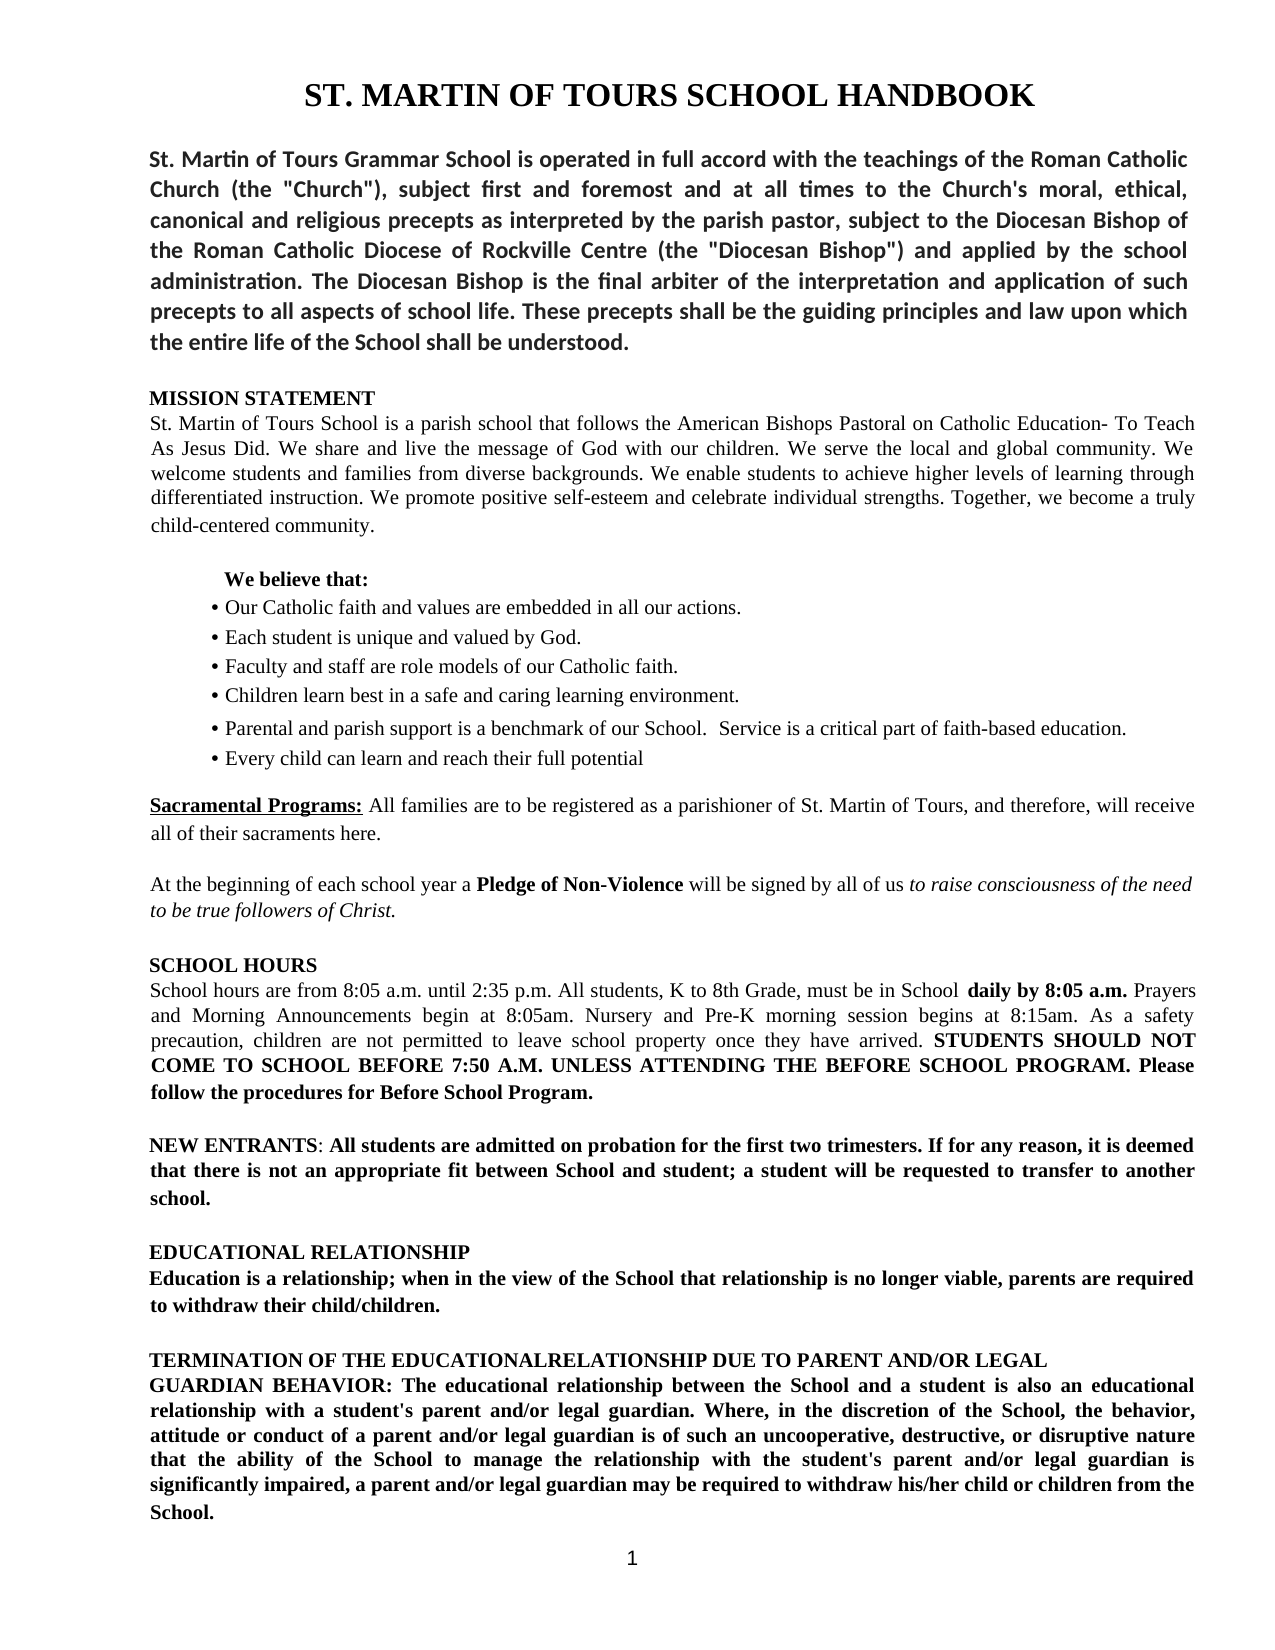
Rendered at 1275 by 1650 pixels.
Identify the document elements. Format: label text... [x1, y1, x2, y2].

text EDUCATIONAL RELATIONSHIP [149, 1240, 1197, 1264]
text Sacramental Programs: All families are to be registered as a parishioner of St. Martin of Tours, and therefore, will receive all of their sacraments here. [149, 793, 1196, 846]
text School hours are from 8:05 a.m. until 2:35 p.m. All students, K to 8th Grade, must be in School daily by 8:05 a.m. Prayers and Morning Announcements begin at 8:05am. Nursery and Pre-K morning session begins at 8:15am. As a safety precaution, children are not permitted to leave school property once they have arrived. STUDENTS SHOULD NOT COME TO SCHOOL BEFORE 7:50 A.M. UNLESS ATTENDING THE BEFORE SCHOOL PROGRAM. Please follow the procedures for Before School Program. [149, 978, 1196, 1105]
text SCHOOL HOURS [149, 953, 1197, 977]
text NEW ENTRANTS: All students are admitted on probation for the first two trimesters. If for any reason, it is deemed that there is not an appropriate fit between School and student; a student will be requested to transfer to another school. [149, 1133, 1197, 1211]
text TERMINATION OF THE EDUCATIONALRELATIONSHIP DUE TO PARENT AND/OR LEGAL [149, 1348, 1197, 1372]
text MISSION STATEMENT [149, 386, 1197, 410]
text ST. MARTIN OF TOURS SCHOOL HANDBOOK [149, 76, 1190, 114]
text At the beginning of each school year a Pledge of Non-Violence will be signed by all of us to raise consciousness of the need to be true followers of Christ. [150, 873, 1201, 923]
list Every child can learn and reach their full potential [211, 743, 1196, 771]
list Parental and parish support is a benchmark of our School. Service is a critical part of faith-based education. [211, 713, 1196, 741]
text Education is a relationship; when in the view of the School that relationship is no longer viable, parents are required to withdraw their child/children. [149, 1266, 1197, 1319]
text St. Martin of Tours Grammar School is operated in full accord with the teachings of the Roman Catholic Church (the "Church"), subject first and foremost and at all times to the Church's moral, ethical, canonical and religious precepts as interpreted by the parish pastor, subject to the Diocesan Bishop of the Roman Catholic Diocese of Rockville Centre (the "Diocesan Bishop") and applied by the school administration. The Diocesan Bishop is the final arbiter of the interpretation and application of such precepts to all aspects of school life. These precepts shall be the guiding principles and law upon which the entire life of the School shall be understood. [149, 144, 1190, 356]
list Each student is unique and valued by God. [211, 622, 1196, 650]
text St. Martin of Tours School is a parish school that follows the American Bishops Pastoral on Catholic Education- To Teach As Jesus Did. We share and live the message of God with our children. We serve the local and global community. We welcome students and families from diverse backgrounds. We enable students to achieve higher levels of learning through differentiated instruction. We promote positive self-esteem and celebrate individual strengths. Together, we become a truly child-centered community. [149, 411, 1196, 538]
list Our Catholic faith and values are embedded in all our actions. [211, 592, 1196, 620]
text We believe that: [224, 567, 1197, 591]
text GUARDIAN BEHAVIOR: The educational relationship between the School and a student is also an educational relationship with a student's parent and/or legal guardian. Where, in the discretion of the School, the behavior, attitude or conduct of a parent and/or legal guardian is of such an uncooperative, destructive, or disruptive nature that the ability of the School to manage the relationship with the student's parent and/or legal guardian is significantly impaired, a parent and/or legal guardian may be required to withdraw his/her child or children from the School. [149, 1373, 1197, 1525]
list Children learn best in a safe and caring learning environment. [211, 681, 1196, 708]
list Faculty and staff are role models of our Catholic faith. [211, 651, 1196, 679]
